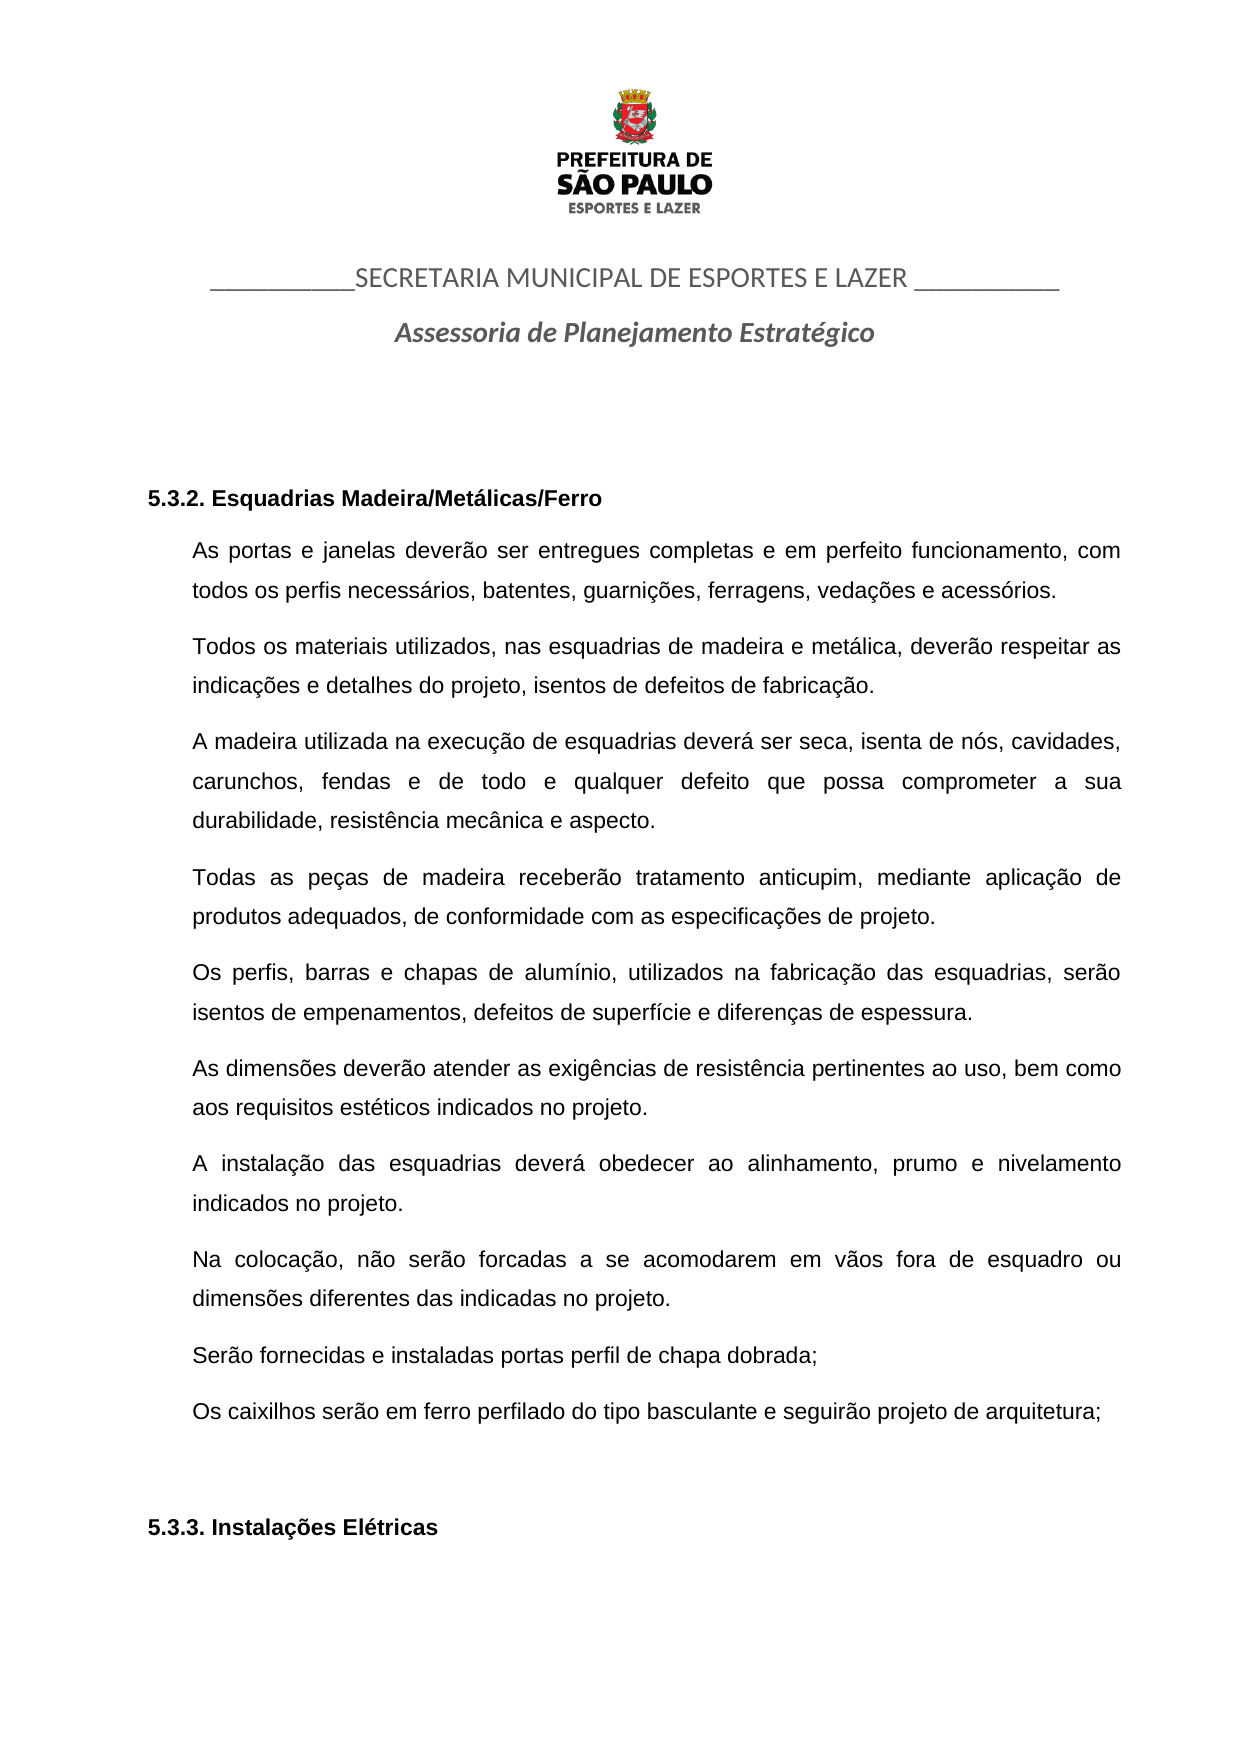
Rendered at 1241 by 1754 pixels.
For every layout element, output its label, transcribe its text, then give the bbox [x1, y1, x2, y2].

text As dimensões deverão atender as exigências de resistência pertinentes ao uso, bem como aos requisitos estéticos indicados no projeto. [146, 1055, 1122, 1121]
text A instalação das esquadrias deverá obedecer ao alinhamento, prumo e nivelamento indicados no projeto. [146, 1150, 1122, 1216]
text 5.3.2. Esquadrias Madeira/Metálicas/Ferro [148, 485, 1063, 511]
text 5.3.3. Instalações Elétricas [148, 1514, 1063, 1541]
text A madeira utilizada na execução de esquadrias deverá ser seca, isenta de nós, cavidades, carunchos, fendas e de todo e qualquer defeito que possa comprometer a sua durabilidade, resistência mecânica e aspecto. [146, 728, 1122, 834]
text As portas e janelas deverão ser entregues completas e em perfeito funcionamento, com todos os perfis necessários, batentes, guarnições, ferragens, vedações e acessórios. [146, 537, 1122, 603]
picture [522, 66, 747, 236]
text Serão fornecidas e instaladas portas perfil de chapa dobrada; [146, 1342, 1122, 1368]
text Os perfis, barras e chapas de alumínio, utilizados na fabricação das esquadrias, serão isentos de empenamentos, defeitos de superfície e diferenças de espessura. [146, 959, 1122, 1025]
text Na colocação, não serão forcadas a se acomodarem em vãos fora de esquadro ou dimensões diferentes das indicadas no projeto. [146, 1246, 1122, 1312]
text Todos os materiais utilizados, nas esquadrias de madeira e metálica, deverão respeitar as indicações e detalhes do projeto, isentos de defeitos de fabricação. [146, 633, 1122, 698]
text Os caixilhos serão em ferro perfilado do tipo basculante e seguirão projeto de arquitetura; [148, 1398, 1122, 1424]
text Todas as peças de madeira receberão tratamento anticupim, mediante aplicação de produtos adequados, de conformidade com as especificações de projeto. [146, 863, 1122, 929]
